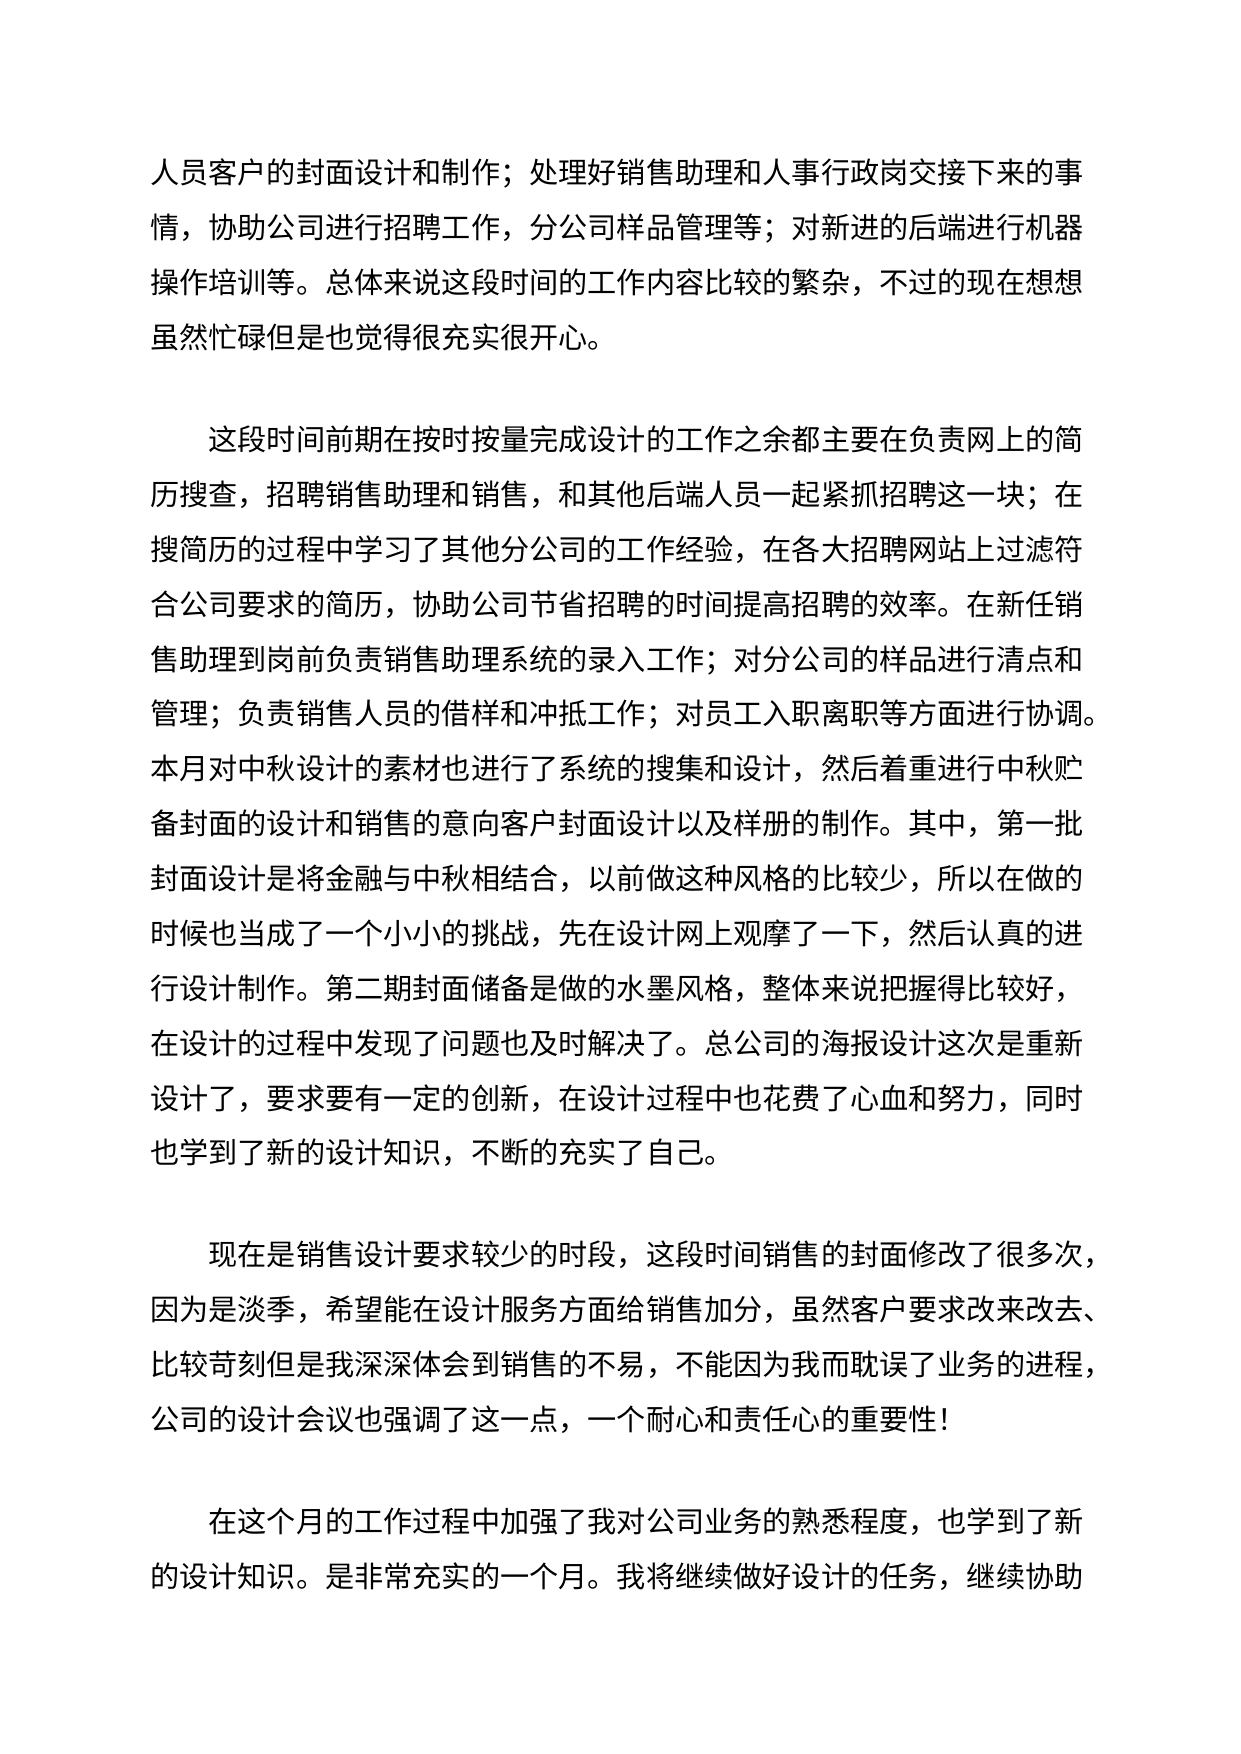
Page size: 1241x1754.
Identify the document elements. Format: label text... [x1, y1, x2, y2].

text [150, 150, 1090, 357]
text 这段时间前期在按时按量完成设计的工作之余都主要在负责网上的简历搜查，招聘销售助理和销售，和其他后端人员一起紧抓招聘这一块；在搜简历的过程中学习了其他分公司的工作经验，在各大招聘网站上过滤符合公司要求的简历，协助公司节省招聘的时间提高招聘的效率。在新任销售助理到岗前负责销售助理系统的录入工作；对分公司的样品进行清点和管理；负责销售人员的借样和冲抵工作；对员工入职离职等方面进行协调。本月对中秋设计的素材也进行了系统的搜集和设计，然后着重进行中秋贮备封面的设计和销售的意向客户封面设计以及样册的制作。其中，第一批封面设计是将金融与中秋相结合，以前做这种风格的比较少，所以在做的时候也当成了一个小小的挑战，先在设计网上观摩了一下，然后认真的进行设计制作。第二期封面储备是做的水墨风格，整体来说把握得比较好，在设计的过程中发现了问题也及时解决了。总公司的海报设计这次是重新设计了，要求要有一定的创新，在设计过程中也花费了心血和努力，同时也学到了新的设计知识，不断的充实了自己。 [150, 416, 1090, 1172]
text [150, 1498, 1090, 1596]
text 现在是销售设计要求较少的时段，这段时间销售的封面修改了很多次，因为是淡季，希望能在设计服务方面给销售加分，虽然客户要求改来改去、比较苛刻但是我深深体会到销售的不易，不能因为我而耽误了业务的进程，公司的设计会议也强调了这一点，一个耐心和责任心的重要性！ [150, 1232, 1090, 1439]
